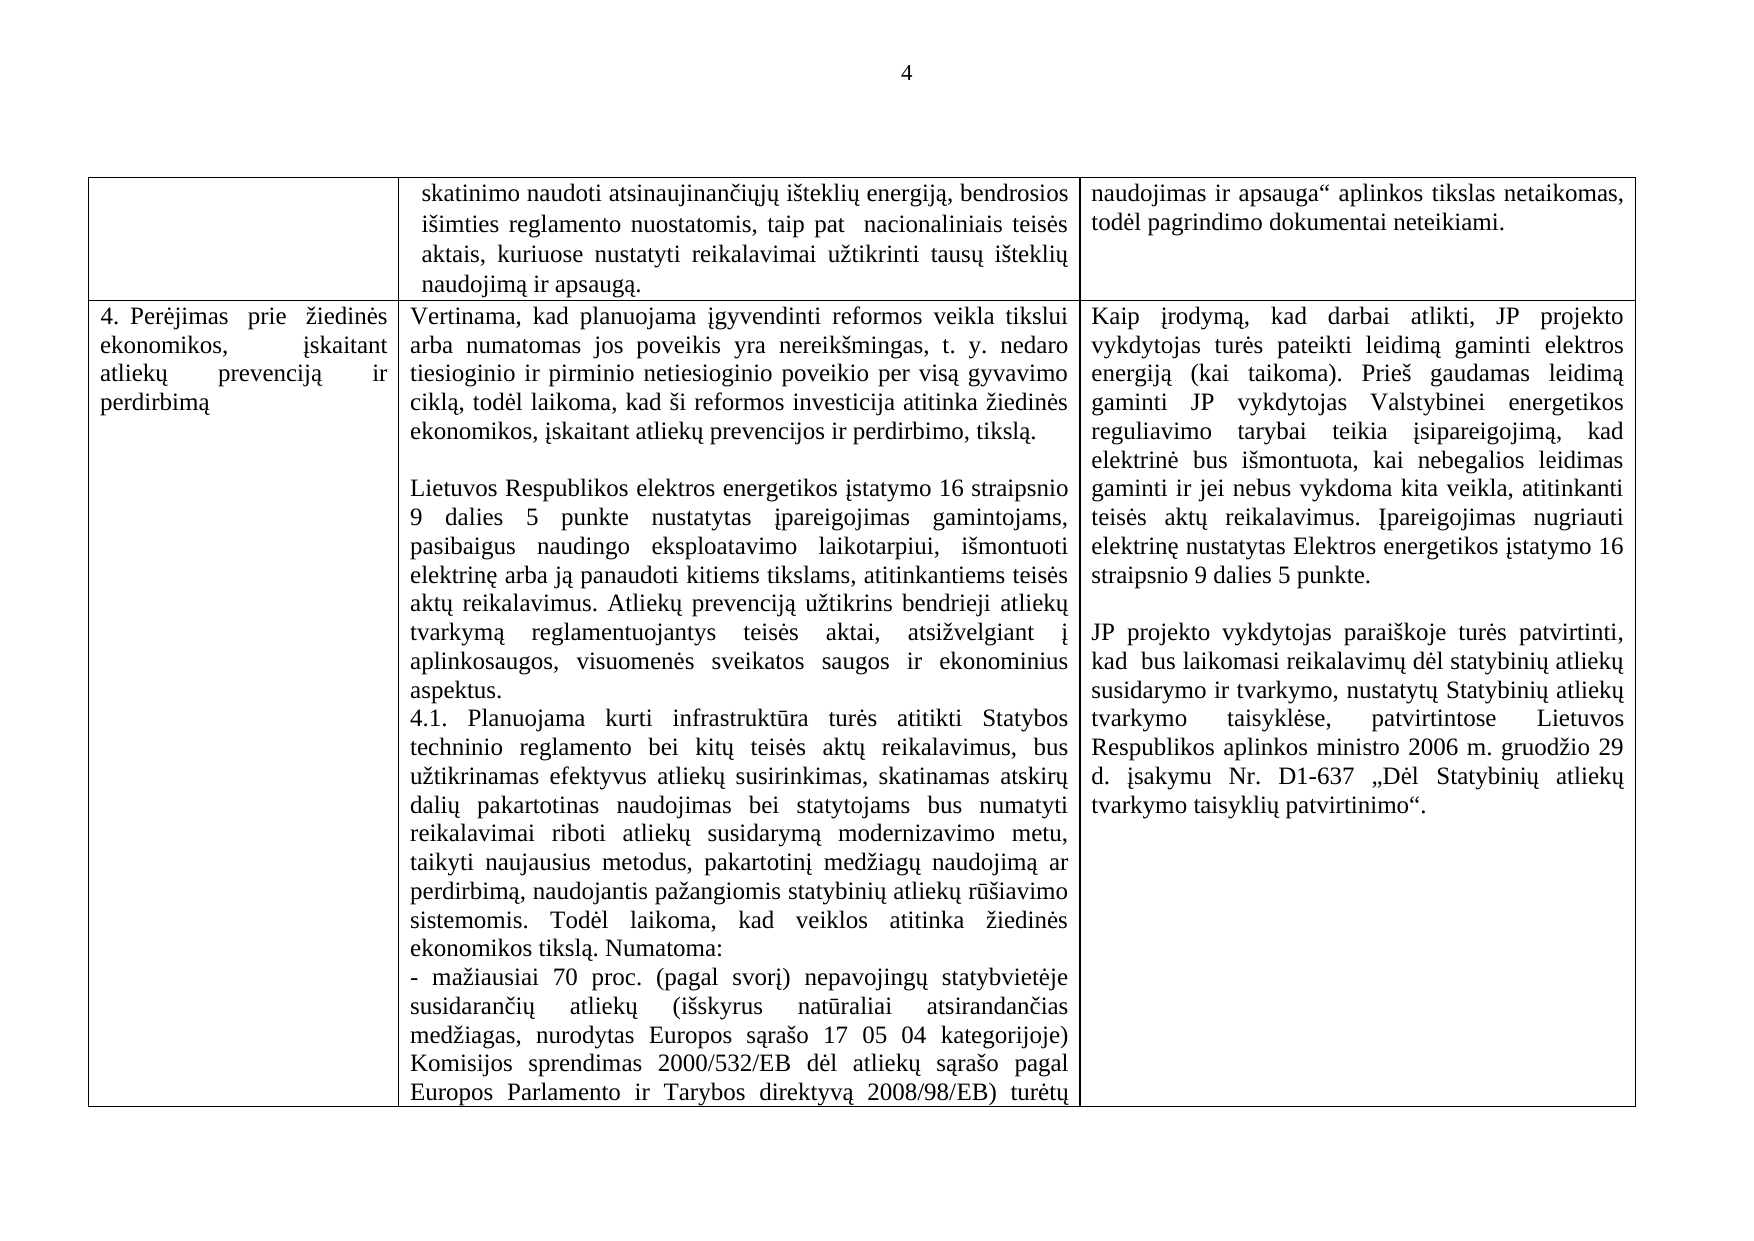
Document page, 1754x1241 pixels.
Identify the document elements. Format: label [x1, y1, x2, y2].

table_cell [399, 301, 1079, 1106]
table_cell [1081, 301, 1635, 1106]
table_cell [399, 178, 1079, 300]
table_cell [89, 301, 398, 1106]
table_cell [1081, 178, 1635, 300]
table_cell [89, 178, 398, 300]
